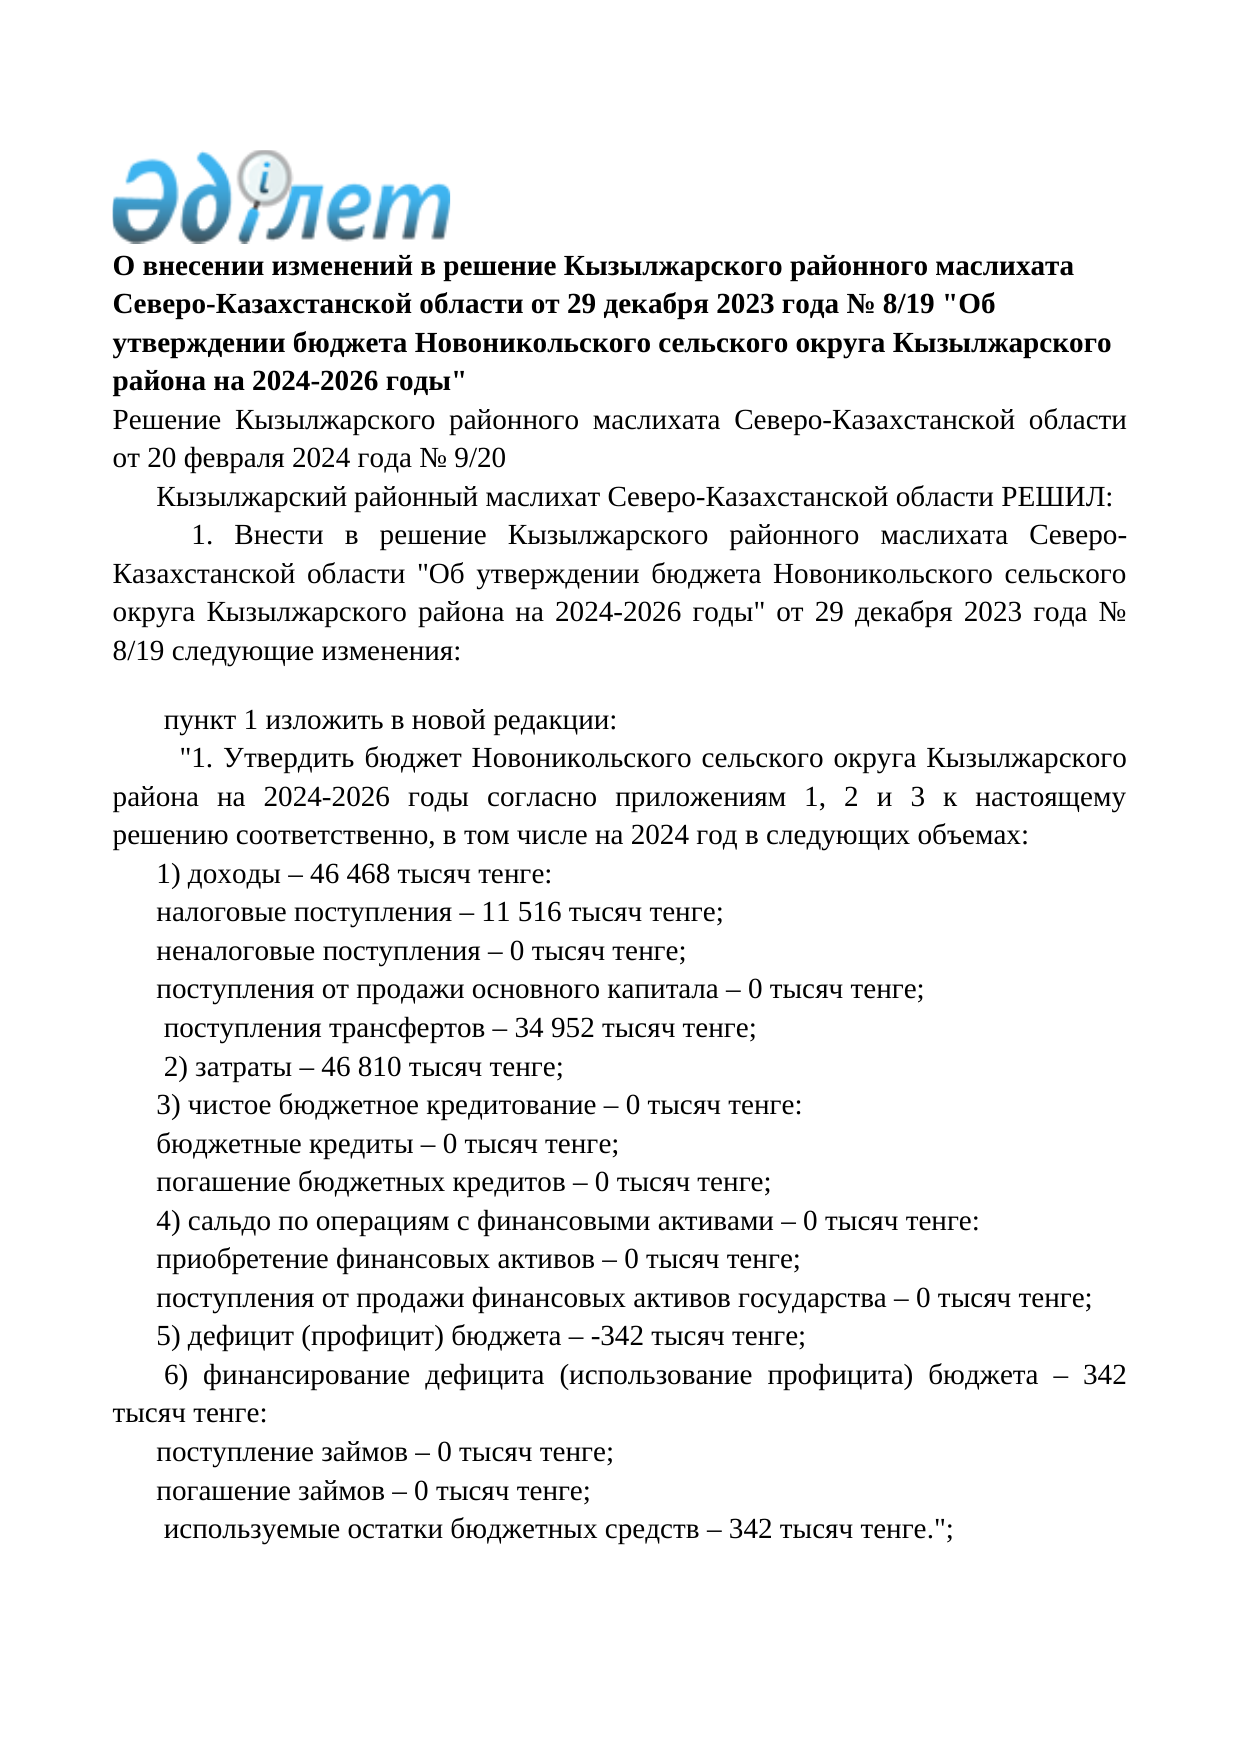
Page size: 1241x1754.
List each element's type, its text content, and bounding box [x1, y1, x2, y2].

text 2) затраты – 46 810 тысяч тенге; [112, 1049, 1128, 1082]
text Кызылжарский районный маслихат Северо-Казахстанской области РЕШИЛ: [112, 479, 1128, 512]
text бюджетные кредиты – 0 тысяч тенге; [112, 1126, 1128, 1159]
text 5) дефицит (профицит) бюджета – -342 тысяч тенге; [112, 1318, 1128, 1352]
text налоговые поступления – 11 516 тысяч тенге; [112, 894, 1128, 928]
text используемые остатки бюджетных средств – 342 тысяч тенге."; [112, 1511, 1128, 1545]
text Решение Кызылжарского районного маслихата Северо-Казахстанской области от 20 февраля 2024 года № 9/20 [112, 402, 1128, 474]
text поступления трансфертов – 34 952 тысяч тенге; [112, 1010, 1128, 1044]
text поступление займов – 0 тысяч тенге; [112, 1434, 1128, 1468]
text погашение займов – 0 тысяч тенге; [112, 1473, 1128, 1506]
text 3) чистое бюджетное кредитование – 0 тысяч тенге: [112, 1087, 1128, 1121]
text О внесении изменений в решение Кызылжарского районного маслихата Северо-Казахстанской области от 29 декабря 2023 года № 8/19 "Об утверждении бюджета Новоникольского сельского округа Кызылжарского района на 2024-2026 годы" [112, 248, 1128, 397]
text 6) финансирование дефицита (использование профицита) бюджета – 342 тысяч тенге: [112, 1357, 1128, 1429]
text пункт 1 изложить в новой редакции: [112, 702, 1128, 735]
text погашение бюджетных кредитов – 0 тысяч тенге; [112, 1164, 1128, 1198]
text поступления от продажи финансовых активов государства – 0 тысяч тенге; [112, 1280, 1128, 1313]
text 4) сальдо по операциям с финансовыми активами – 0 тысяч тенге: [112, 1203, 1128, 1236]
text приобретение финансовых активов – 0 тысяч тенге; [112, 1241, 1128, 1275]
text 1) доходы – 46 468 тысяч тенге: [112, 856, 1128, 889]
text неналоговые поступления – 0 тысяч тенге; [112, 933, 1128, 967]
text 1. Внести в решение Кызылжарского районного маслихата Северо-Казахстанской области "Об утверждении бюджета Новоникольского сельского округа Кызылжарского района на 2024-2026 годы" от 29 декабря 2023 года № 8/19 следующие изменения: [112, 517, 1128, 667]
picture [112, 150, 451, 244]
text "1. Утвердить бюджет Новоникольского сельского округа Кызылжарского района на 2024-2026 годы согласно приложениям 1, 2 и 3 к настоящему решению соответственно, в том числе на 2024 год в следующих объемах: [112, 740, 1128, 851]
text поступления от продажи основного капитала – 0 тысяч тенге; [112, 972, 1128, 1005]
